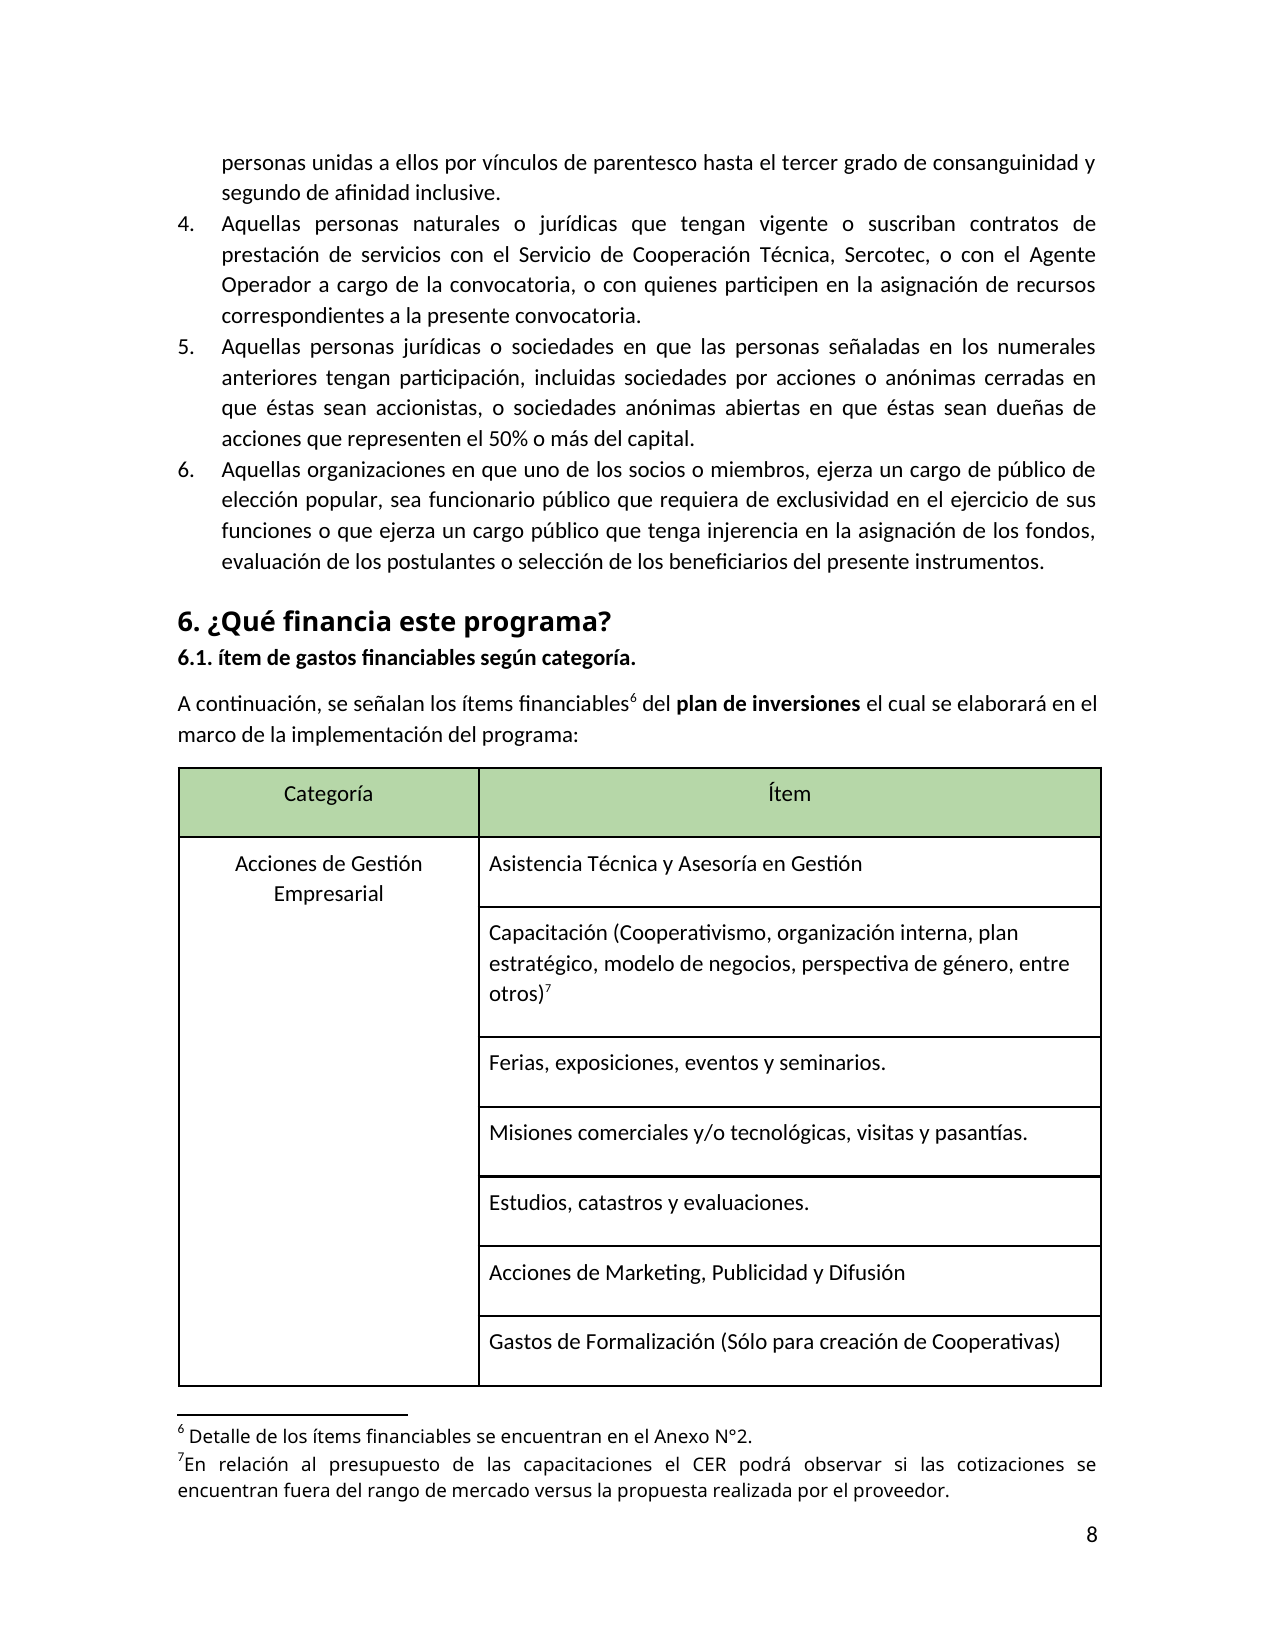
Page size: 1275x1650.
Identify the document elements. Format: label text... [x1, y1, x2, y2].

text A continuación, se señalan los ítems financiables del plan de inversiones el cual se elaborará en el marco de la implementación del programa: [177, 689, 1098, 748]
table_header [180, 769, 478, 836]
table_header [480, 769, 1100, 836]
table_cell [480, 1178, 1100, 1245]
list Aquellas personas naturales o jurídicas que tengan vigente o suscriban contratos de prestación de servicios con el Servicio de Cooperación Técnica, Sercotec, o con el Agente Operador a cargo de la convocatoria, o con quienes participen en la asignación de recursos correspondientes a la presente convocatoria. [177, 209, 1098, 329]
text 6.1. ítem de gastos financiables según categoría. [177, 643, 1098, 671]
table_cell [480, 1247, 1100, 1315]
table_cell [480, 1038, 1100, 1106]
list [177, 148, 1098, 206]
list Aquellas personas jurídicas o sociedades en que las personas señaladas en los numerales anteriores tengan participación, incluidas sociedades por acciones o anónimas cerradas en que éstas sean accionistas, o sociedades anónimas abiertas en que éstas sean dueñas de acciones que representen el 50% o más del capital. [177, 332, 1098, 452]
table_cell [180, 838, 478, 1384]
table_cell [480, 908, 1100, 1036]
table_cell [480, 1108, 1100, 1175]
list Aquellas organizaciones en que uno de los socios o miembros, ejerza un cargo de público de elección popular, sea funcionario público que requiera de exclusividad en el ejercicio de sus funciones o que ejerza un cargo público que tenga injerencia en la asignación de los fondos, evaluación de los postulantes o selección de los beneficiarios del presente instrumentos. [177, 455, 1098, 575]
table_cell [480, 1317, 1100, 1384]
table_cell [480, 838, 1100, 906]
